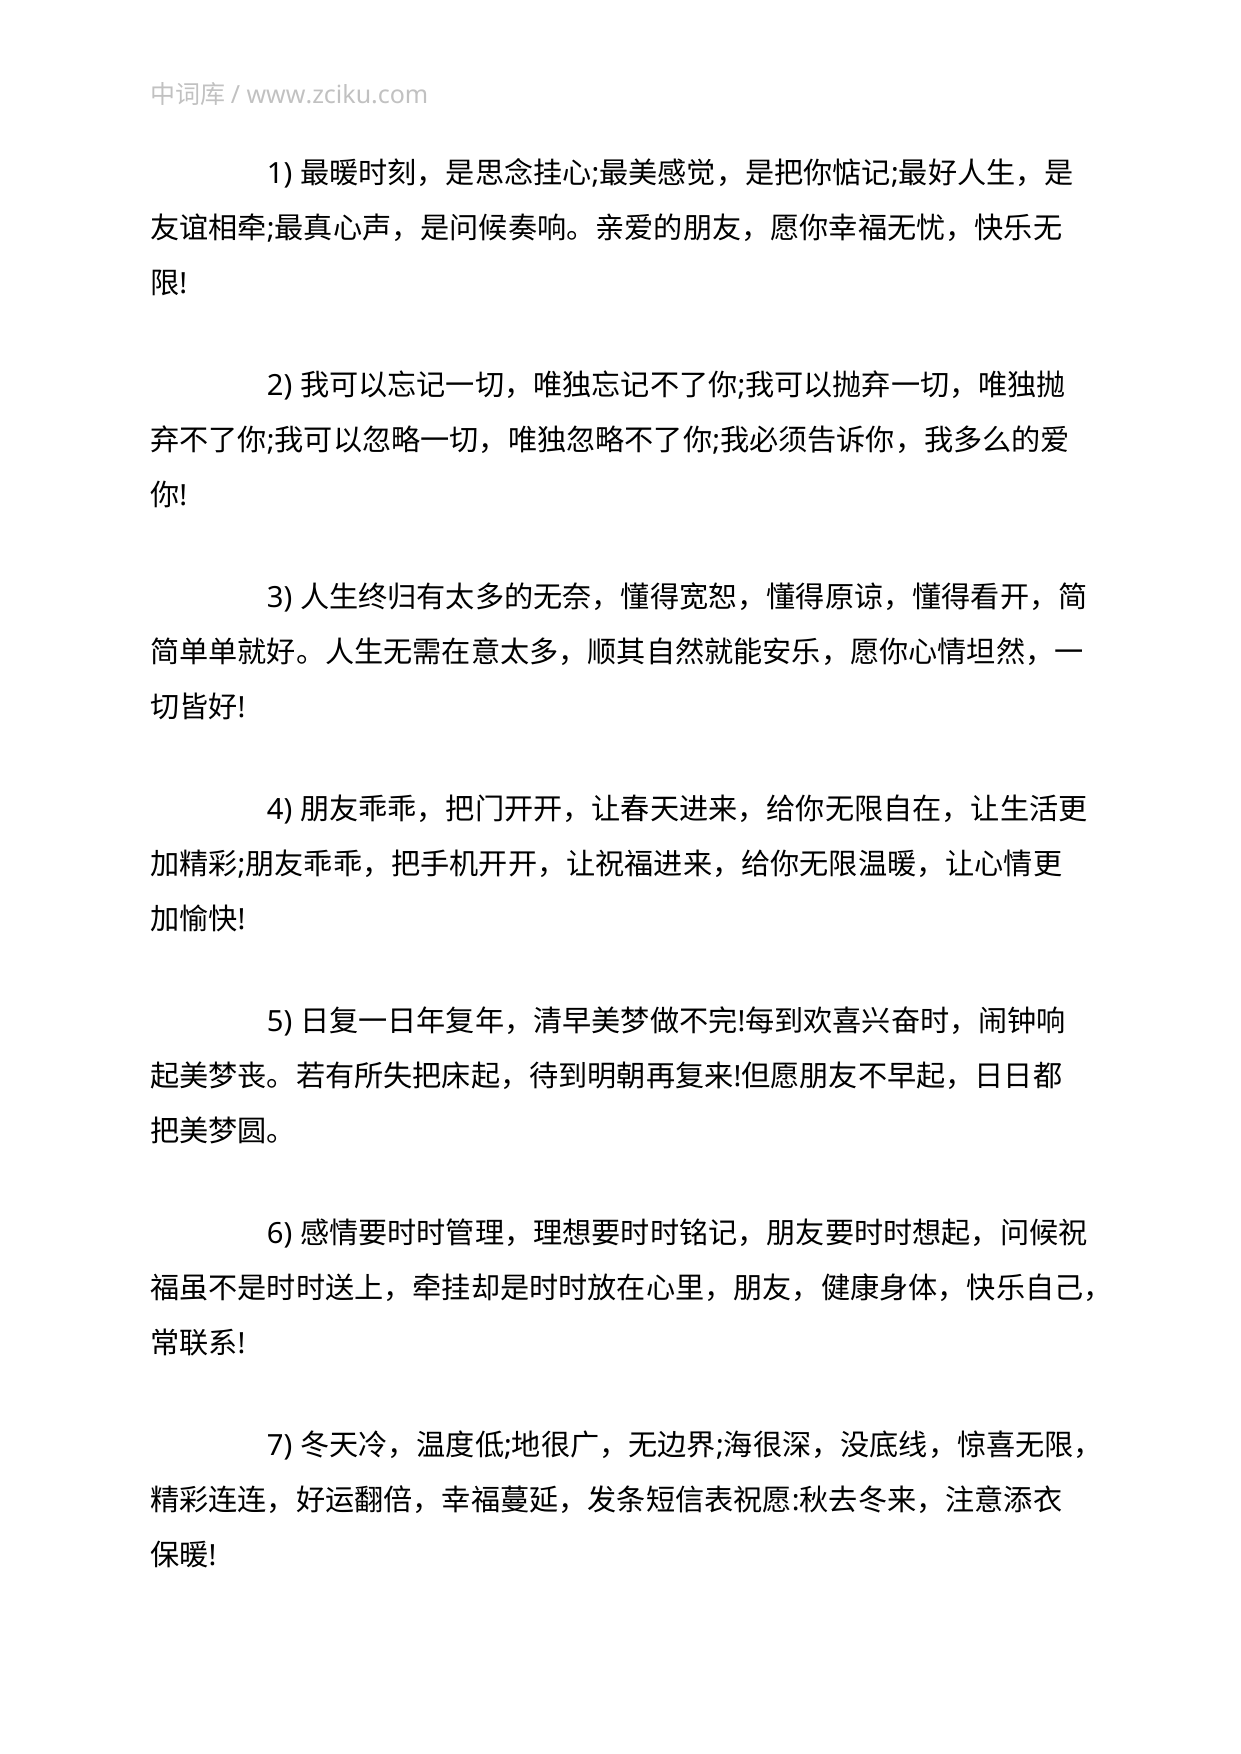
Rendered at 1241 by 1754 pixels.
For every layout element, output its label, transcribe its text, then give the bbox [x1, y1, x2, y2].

text 1) 最暖时刻，是思念挂心;最美感觉，是把你惦记;最好人生，是友谊相牵;最真心声，是问候奏响。亲爱的朋友，愿你幸福无忧，快乐无限! [150, 150, 1090, 302]
text 4) 朋友乖乖，把门开开，让春天进来，给你无限自在，让生活更加精彩;朋友乖乖，把手机开开，让祝福进来，给你无限温暖，让心情更加愉快! [150, 786, 1090, 938]
text 3) 人生终归有太多的无奈，懂得宽恕，懂得原谅，懂得看开，简简单单就好。人生无需在意太多，顺其自然就能安乐，愿你心情坦然，一切皆好! [150, 574, 1090, 726]
text 6) 感情要时时管理，理想要时时铭记，朋友要时时想起，问候祝福虽不是时时送上，牵挂却是时时放在心里，朋友，健康身体，快乐自己，常联系! [150, 1209, 1090, 1362]
text 2) 我可以忘记一切，唯独忘记不了你;我可以抛弃一切，唯独抛弃不了你;我可以忽略一切，唯独忽略不了你;我必须告诉你，我多么的爱你! [150, 362, 1090, 514]
text 5) 日复一日年复年，清早美梦做不完!每到欢喜兴奋时，闹钟响起美梦丧。若有所失把床起，待到明朝再复来!但愿朋友不早起，日日都把美梦圆。 [150, 998, 1090, 1150]
text 7) 冬天冷，温度低;地很广，无边界;海很深，没底线，惊喜无限，精彩连连，好运翻倍，幸福蔓延，发条短信表祝愿:秋去冬来，注意添衣保暖! [150, 1421, 1090, 1574]
